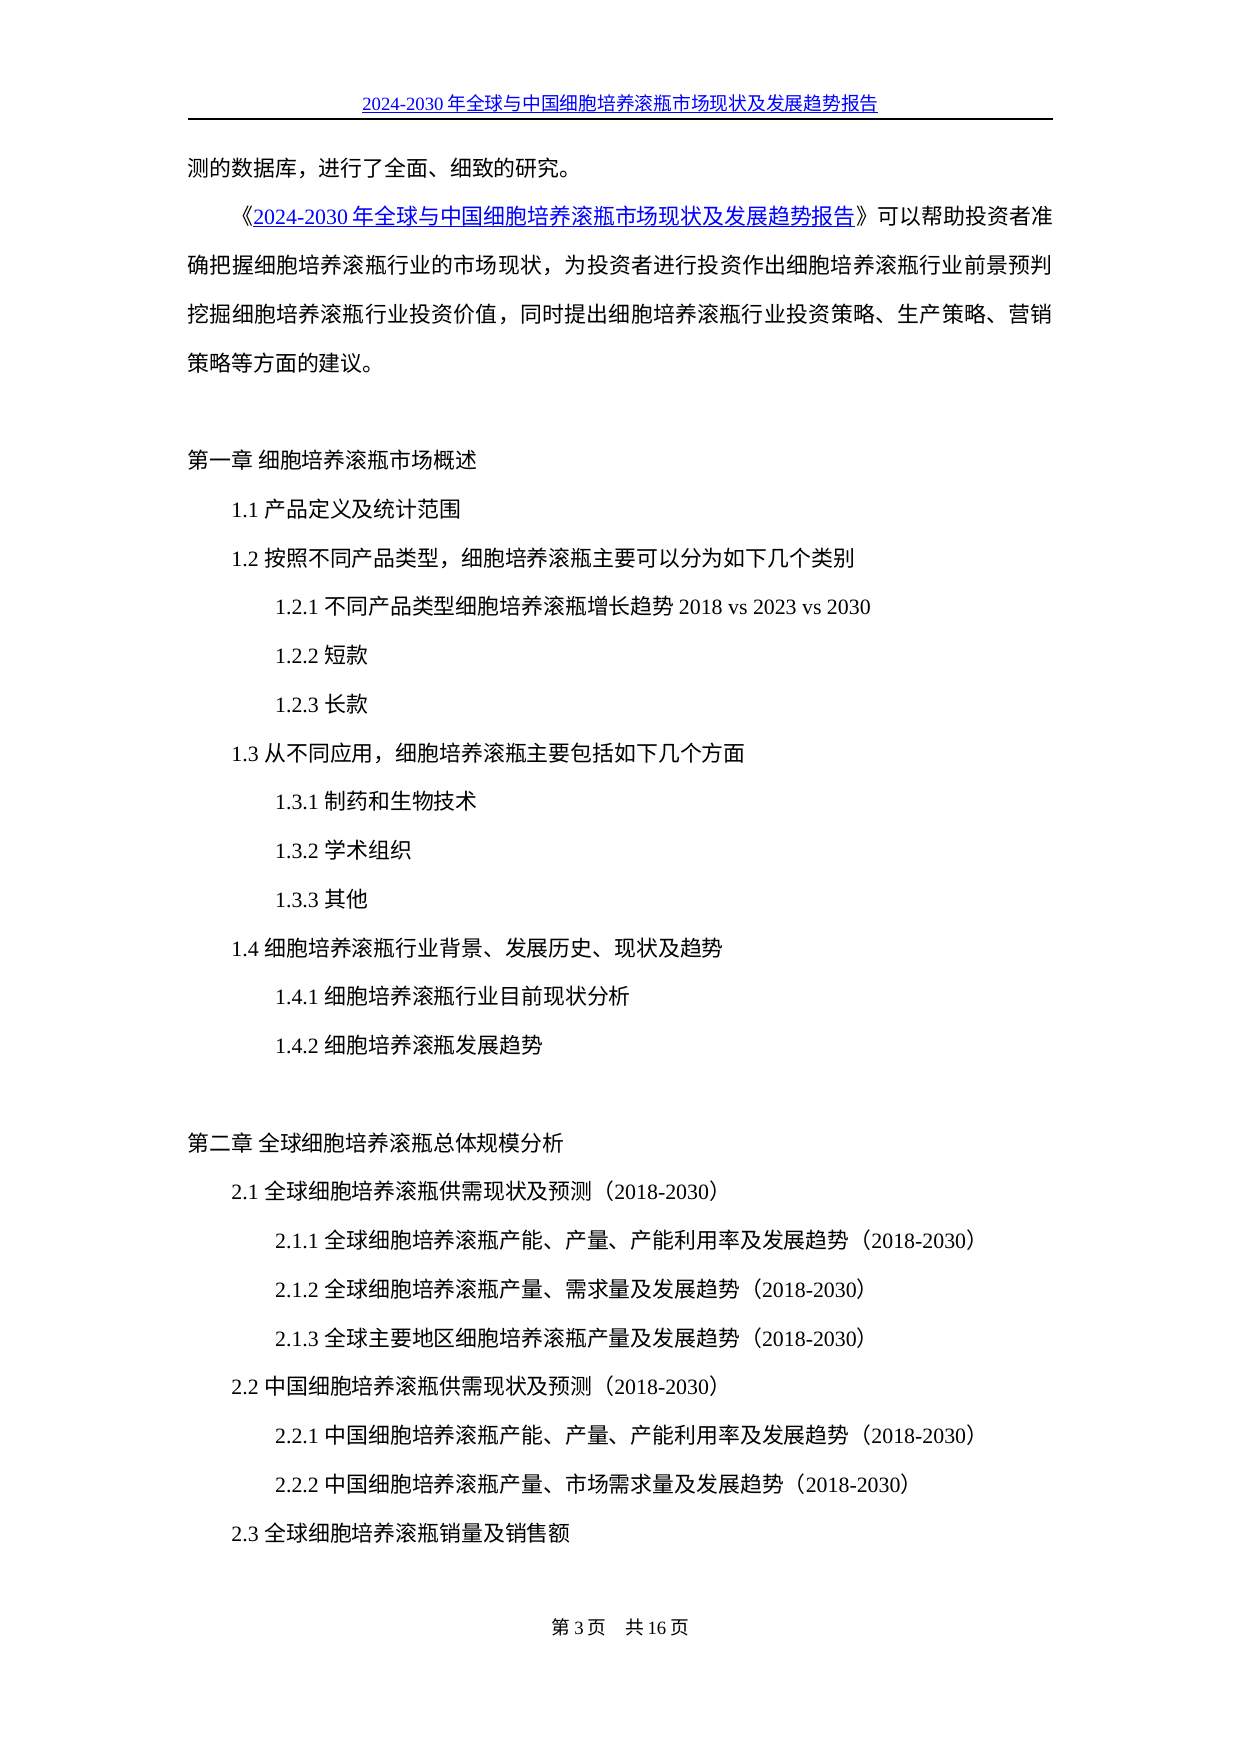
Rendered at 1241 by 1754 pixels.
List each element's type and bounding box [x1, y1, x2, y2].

text [187, 150, 1053, 1548]
